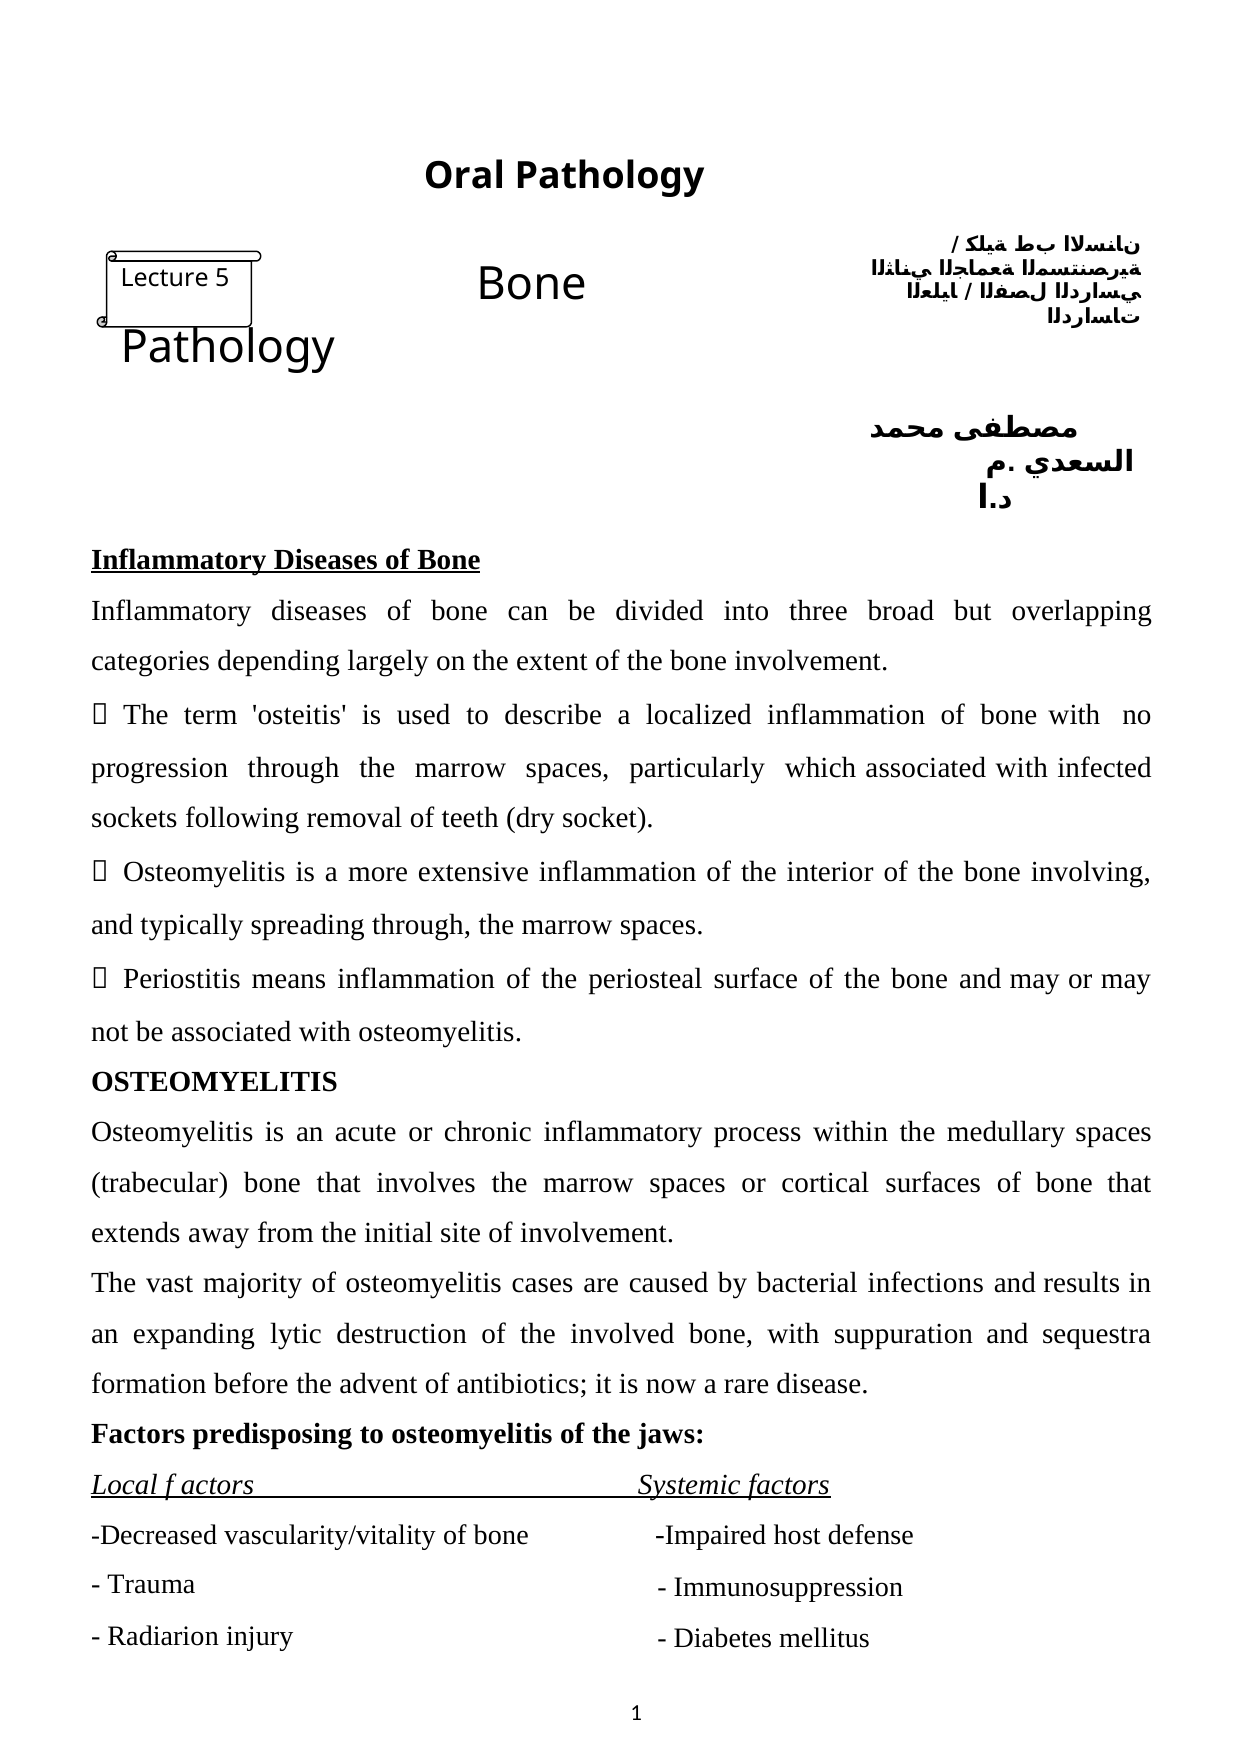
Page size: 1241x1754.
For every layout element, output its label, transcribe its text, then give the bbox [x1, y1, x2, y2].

text - Radiarion injury - Diabetes mellitus [91, 1619, 1152, 1654]
text OSTEOMYELITIS [91, 1064, 1152, 1098]
text - Trauma - Immunosuppression [91, 1567, 1152, 1602]
text Local f actors Systemic factors [91, 1467, 1152, 1500]
text Inflammatory Diseases of Bone [91, 542, 1152, 576]
text -Decreased vascularity/vitality of bone -Impaired host defense [91, 1517, 1152, 1551]
text Osteomyelitis is a more extensive inflammation of the interior of the bone involving, and typically spreading through, the marrow spaces. [91, 851, 1152, 941]
text The term 'osteitis' is used to describe a localized inflammation of bone with no progression through the marrow spaces, particularly which associated with infected sockets following removal of teeth (dry socket). [91, 693, 1152, 834]
text مصطفى محمد السعدي .م د.ا [861, 410, 1169, 516]
text Periostitis means inflammation of the periosteal surface of the bone and may or may not be associated with osteomyelitis. [91, 957, 1152, 1047]
text Oral Pathology [423, 148, 1154, 199]
text ﻥﺎﻨﺴﻻﺍ ﺏﻁ ﺔﻴﻠﻜ / ﺔﻴﺭﺼﻨﺘﺴﻤﻟﺍ ﺔﻌﻤﺎﺠﻟﺍ ﻲﻨﺎﺜﻟﺍ ﻲﺴﺍﺭﺩﻟﺍ لﺼﻔﻟﺍ / ﺎﻴﻠﻌﻟﺍ ﺕﺎﺴﺍﺭﺩﻟﺍ [862, 232, 1140, 328]
text Factors predisposing to osteomyelitis of the jaws: [91, 1417, 1152, 1450]
text The vast majority of osteomyelitis cases are caused by bacterial infections and results in an expanding lytic destruction of the involved bone, with suppuration and sequestra formation before the advent of antibiotics; it is now a rare disease. [91, 1266, 1152, 1400]
text Inflammatory diseases of bone can be divided into three broad but overlapping categories depending largely on the extent of the bone involvement. [91, 593, 1152, 677]
text Osteomyelitis is an acute or chronic inflammatory process within the medullary spaces (trabecular) bone that involves the marrow spaces or cortical surfaces of bone that extends away from the initial site of involvement. [91, 1114, 1152, 1248]
text Lecture 5 Bone Pathology [120, 251, 766, 376]
